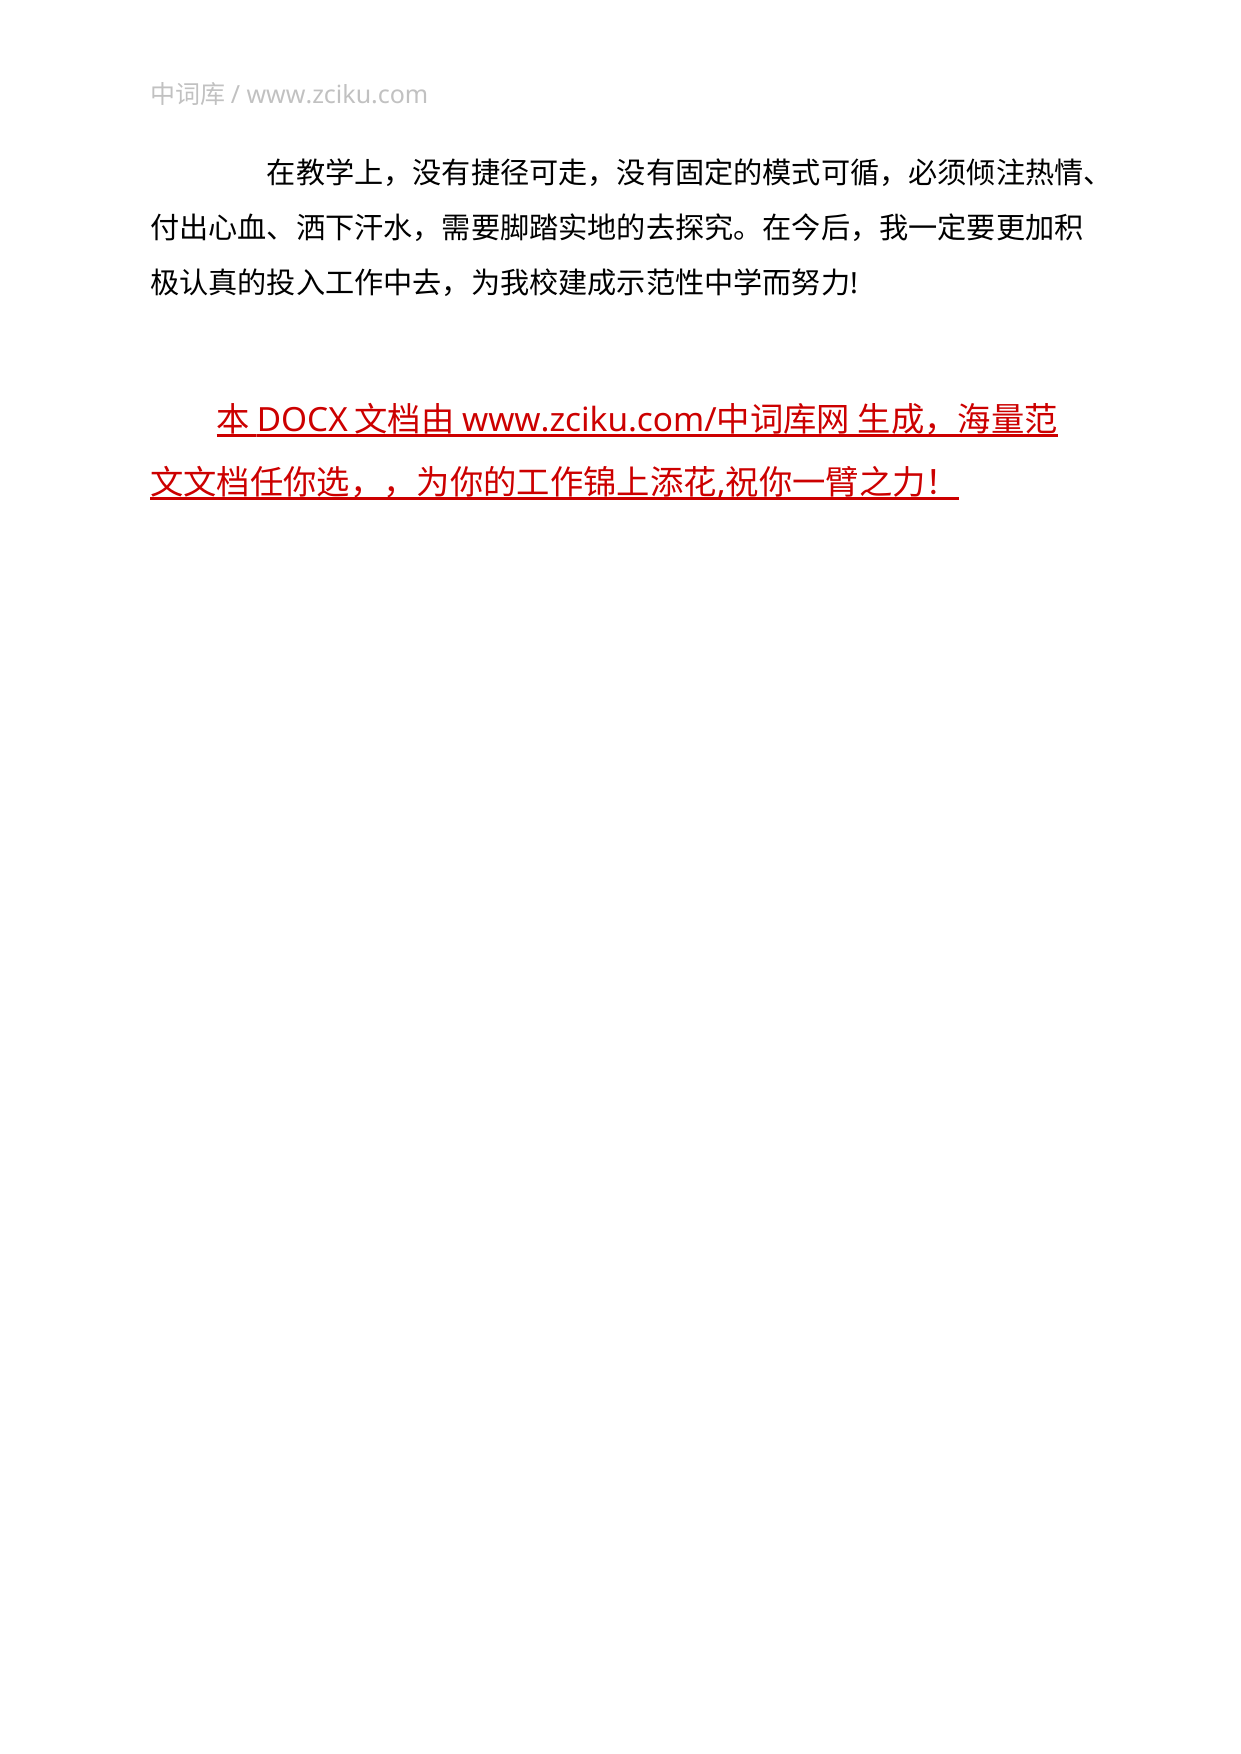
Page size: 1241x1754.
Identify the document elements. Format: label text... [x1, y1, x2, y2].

text 本DOCX文档由 www.zciku.com/中词库网 生成，海量范文文档任你选，，为你的工作锦上添花,祝你一臂之力！ [150, 393, 1090, 504]
text 在教学上，没有捷径可走，没有固定的模式可循，必须倾注热情、付出心血、洒下汗水，需要脚踏实地的去探究。在今后，我一定要更加积极认真的投入工作中去，为我校建成示范性中学而努力! [150, 150, 1090, 302]
